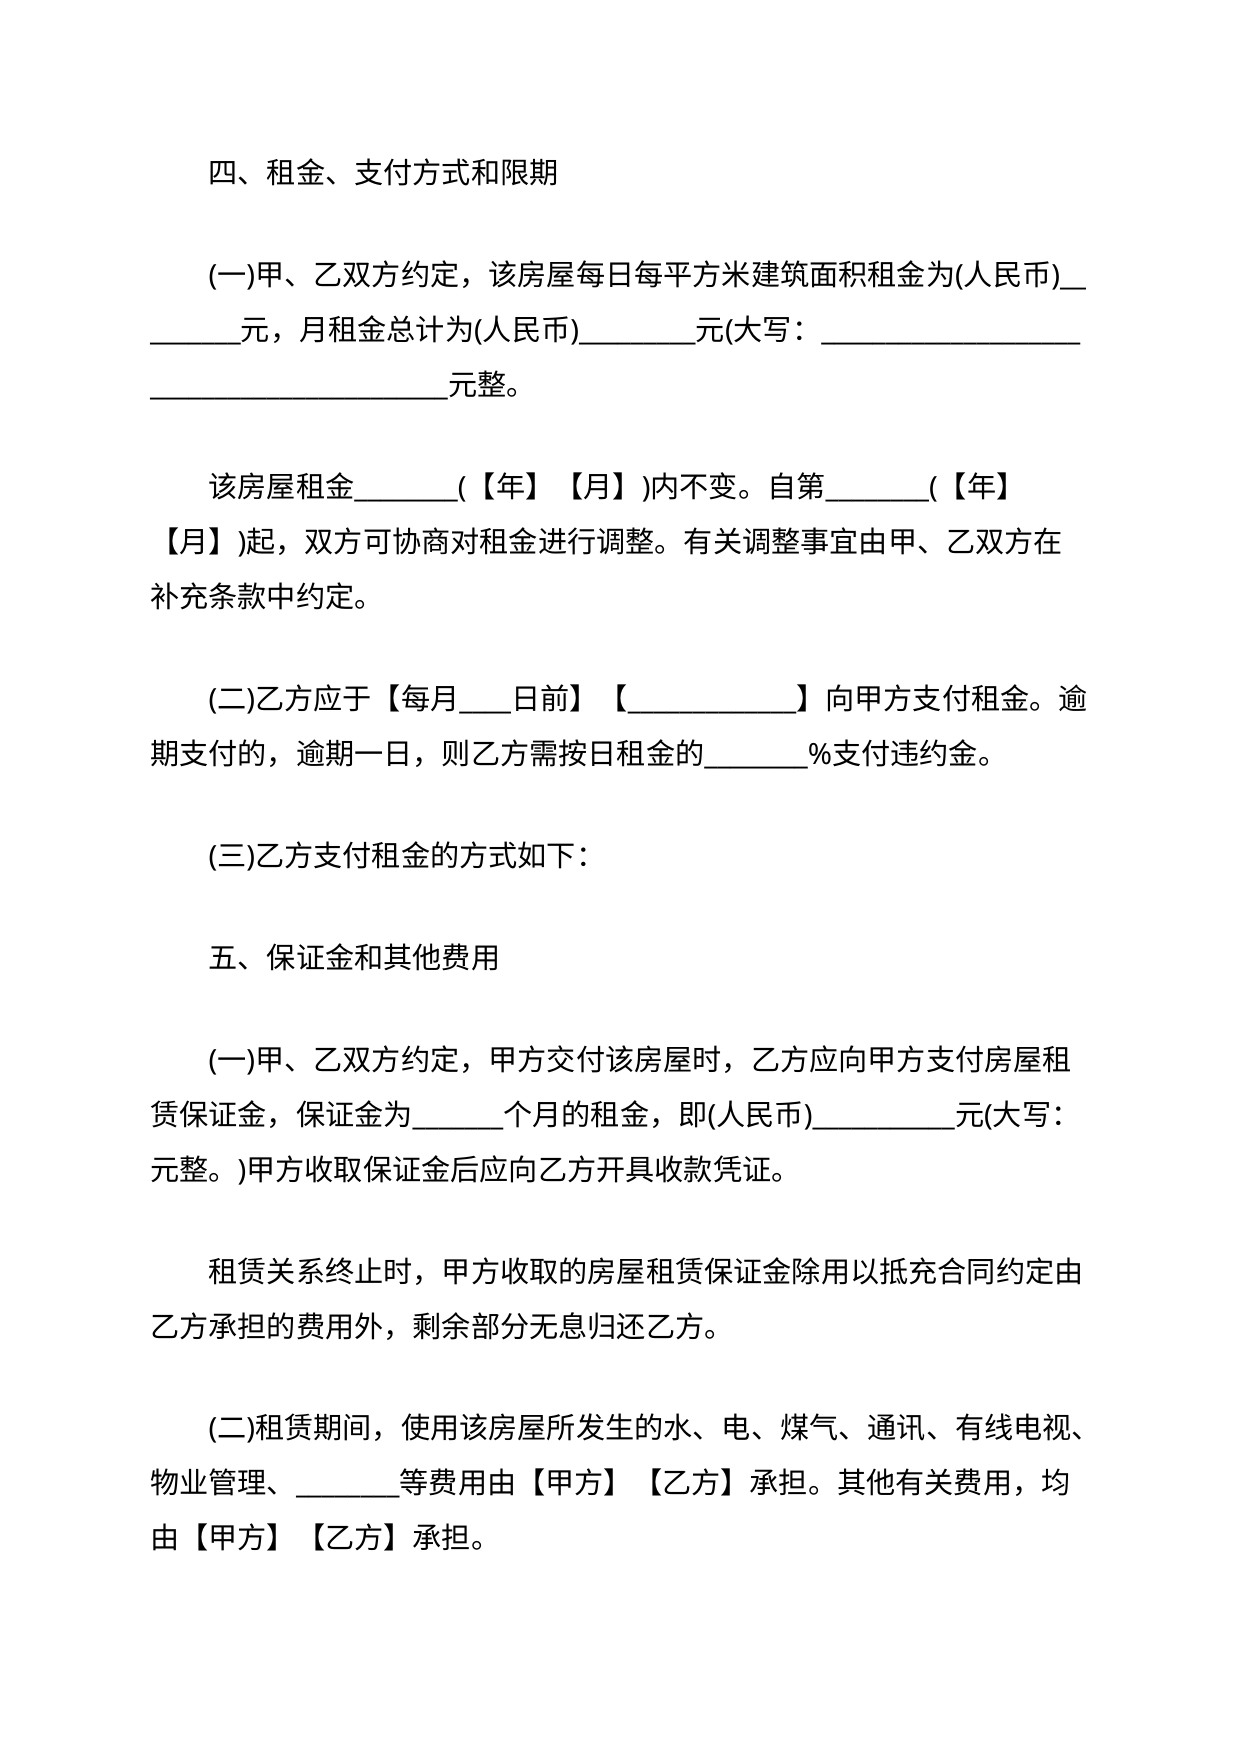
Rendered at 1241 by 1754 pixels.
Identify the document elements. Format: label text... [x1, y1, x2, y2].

text 五、保证金和其他费用 [150, 934, 1090, 977]
text (三)乙方支付租金的方式如下： [150, 832, 1090, 875]
text (二)租赁期间，使用该房屋所发生的水、电、煤气、通讯、有线电视、物业管理、________等费用由【甲方】【乙方】承担。其他有关费用，均由【甲方】【乙方】承担。 [150, 1405, 1090, 1557]
text (二)乙方应于【每月____日前】【_____________】向甲方支付租金。逾期支付的，逾期一日，则乙方需按日租金的________%支付违约金。 [150, 676, 1090, 773]
text 四、租金、支付方式和限期 [150, 150, 1090, 192]
text 该房屋租金________(【年】【月】)内不变。自第________(【年】【月】)起，双方可协商对租金进行调整。有关调整事宜由甲、乙双方在补充条款中约定。 [150, 464, 1090, 616]
text (一)甲、乙双方约定，甲方交付该房屋时，乙方应向甲方支付房屋租赁保证金，保证金为_______个月的租金，即(人民币)___________元(大写： 元整。)甲方收取保证金后应向乙方开具收款凭证。 [150, 1036, 1090, 1189]
text 租赁关系终止时，甲方收取的房屋租赁保证金除用以抵充合同约定由乙方承担的费用外，剩余部分无息归还乙方。 [150, 1248, 1090, 1345]
text (一)甲、乙双方约定，该房屋每日每平方米建筑面积租金为(人民币)_________元，月租金总计为(人民币)_________元(大写：___________________________________________元整。 [150, 252, 1090, 404]
